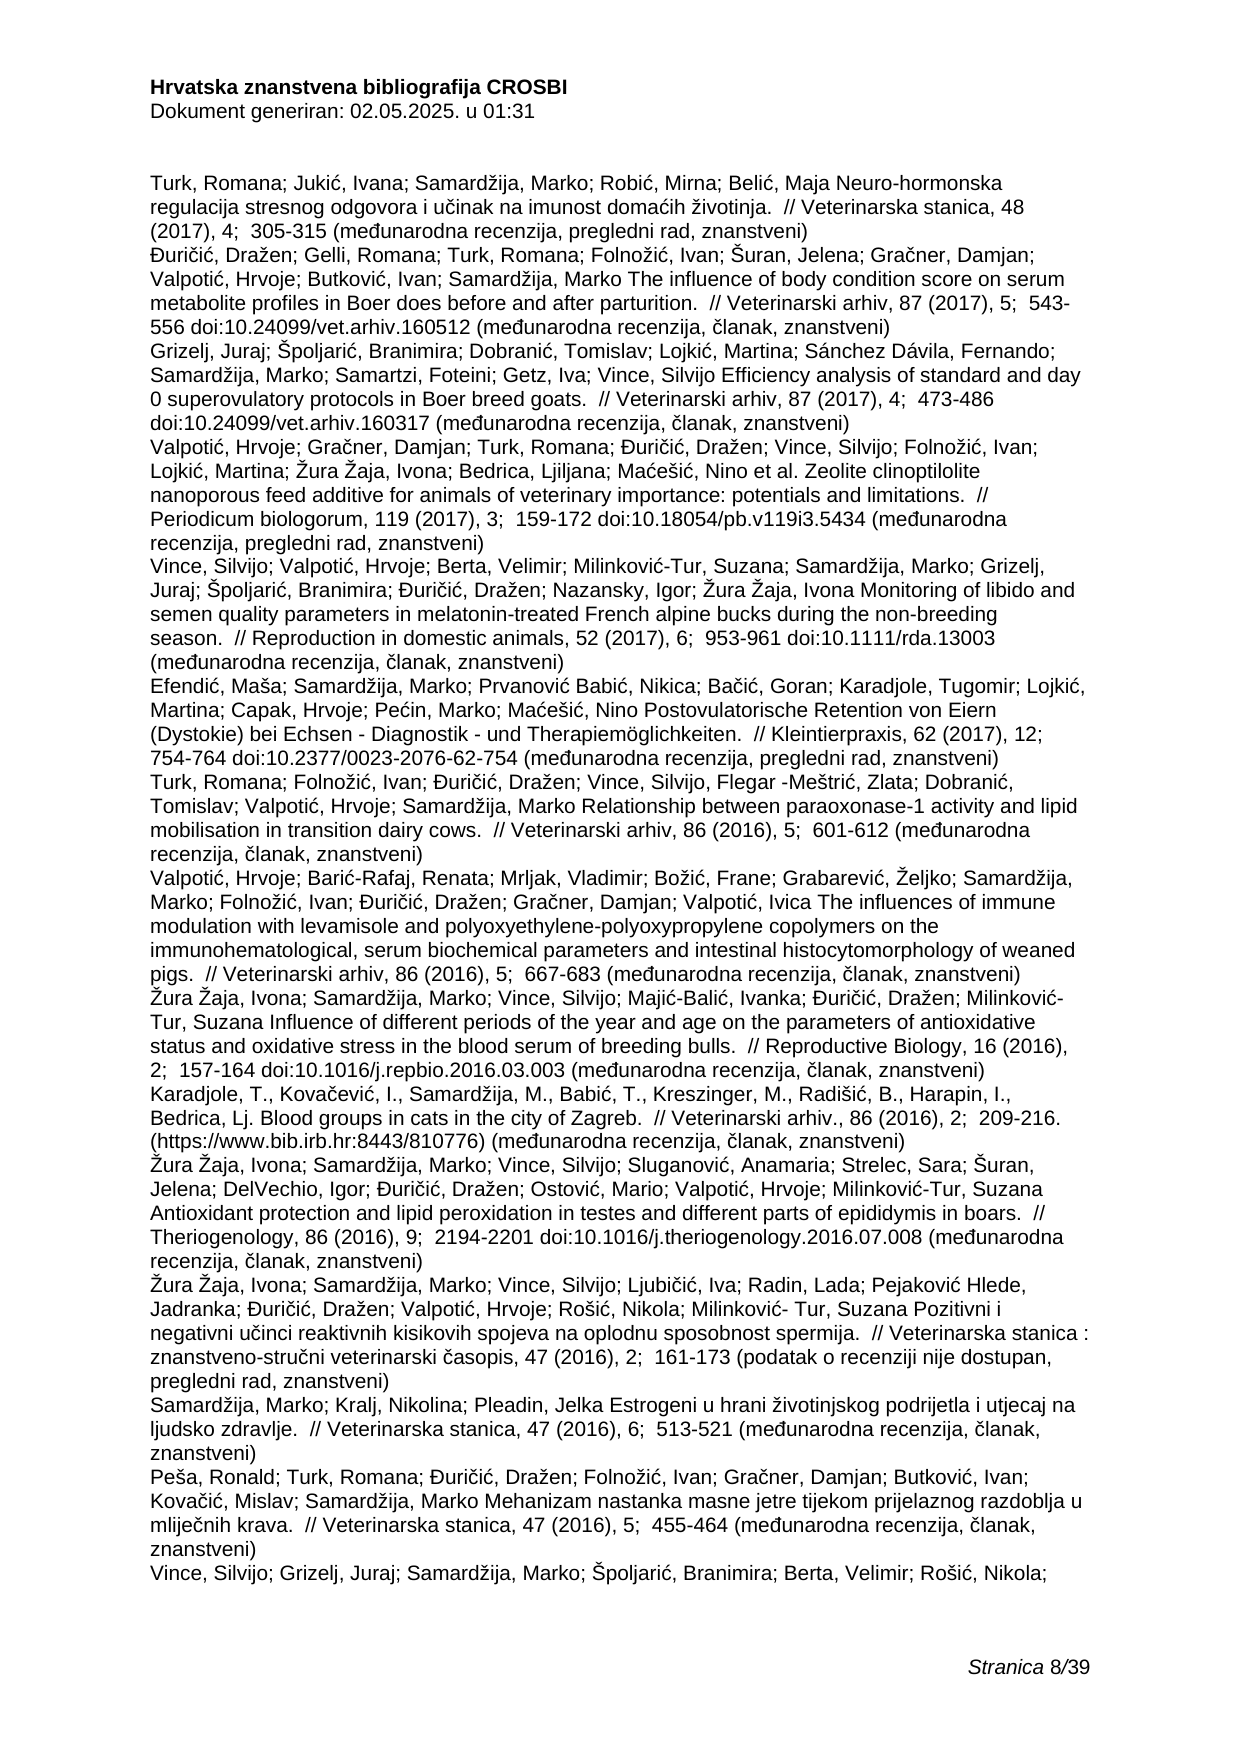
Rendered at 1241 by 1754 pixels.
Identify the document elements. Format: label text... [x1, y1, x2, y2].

text Žura Žaja, Ivona; Samardžija, Marko; Vince, Silvijo; Ljubičić, Iva; Radin, Lada; Pejaković Hlede, Jadranka; Đuričić, Dražen; Valpotić, Hrvoje; Rošić, Nikola; Milinković- Tur, Suzana [150, 1273, 1090, 1393]
text Valpotić, Hrvoje; Barić-Rafaj, Renata; Mrljak, Vladimir; Božić, Frane; Grabarević, Željko; Samardžija, Marko; Folnožić, Ivan; Đuričić, Dražen; Gračner, Damjan; Valpotić, Ivica [150, 866, 1090, 986]
text Žura Žaja, Ivona; Samardžija, Marko; Vince, Silvijo; Sluganović, Anamaria; Strelec, Sara; Šuran, Jelena; DelVechio, Igor; Ðuričić, Dražen; Ostović, Mario; Valpotić, Hrvoje; Milinković-Tur, Suzana [150, 1153, 1090, 1273]
text Peša, Ronald; Turk, Romana; Đuričić, Dražen; Folnožić, Ivan; Gračner, Damjan; Butković, Ivan; Kovačić, Mislav; Samardžija, Marko [150, 1465, 1090, 1561]
text Valpotić, Hrvoje; Gračner, Damjan; Turk, Romana; Đuričić, Dražen; Vince, Silvijo; Folnožić, Ivan; Lojkić, Martina; Žura Žaja, Ivona; Bedrica, Ljiljana; Maćešić, Nino et al. [150, 434, 1090, 554]
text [150, 1561, 1090, 1584]
text Turk, Romana; Jukić, Ivana; Samardžija, Marko; Robić, Mirna; Belić, Maja [150, 171, 1090, 243]
text Karadjole, T., Kovačević, I., Samardžija, M., Babić, T., Kreszinger, M., Radišić, B., Harapin, I., Bedrica, Lj. [150, 1081, 1090, 1153]
text Samardžija, Marko; Kralj, Nikolina; Pleadin, Jelka [150, 1393, 1090, 1465]
text Turk, Romana; Folnožić, Ivan; Đuričić, Dražen; Vince, Silvijo, Flegar -Meštrić, Zlata; Dobranić, Tomislav; Valpotić, Hrvoje; Samardžija, Marko [150, 770, 1090, 866]
text Vince, Silvijo; Valpotić, Hrvoje; Berta, Velimir; Milinković-Tur, Suzana; Samardžija, Marko; Grizelj, Juraj; Špoljarić, Branimira; Đuričić, Dražen; Nazansky, Igor; Žura Žaja, Ivona [150, 554, 1090, 674]
text Grizelj, Juraj; Špoljarić, Branimira; Dobranić, Tomislav; Lojkić, Martina; Sánchez Dávila, Fernando; Samardžija, Marko; Samartzi, Foteini; Getz, Iva; Vince, Silvijo [150, 339, 1090, 434]
text Đuričić, Dražen; Gelli, Romana; Turk, Romana; Folnožić, Ivan; Šuran, Jelena; Gračner, Damjan; Valpotić, Hrvoje; Butković, Ivan; Samardžija, Marko [150, 243, 1090, 339]
text Efendić, Maša; Samardžija, Marko; Prvanović Babić, Nikica; Bačić, Goran; Karadjole, Tugomir; Lojkić, Martina; Capak, Hrvoje; Pećin, Marko; Maćešić, Nino [150, 674, 1090, 770]
text Žura Žaja, Ivona; Samardžija, Marko; Vince, Silvijo; Majić-Balić, Ivanka; Đuričić, Dražen; Milinković-Tur, Suzana [150, 986, 1090, 1081]
